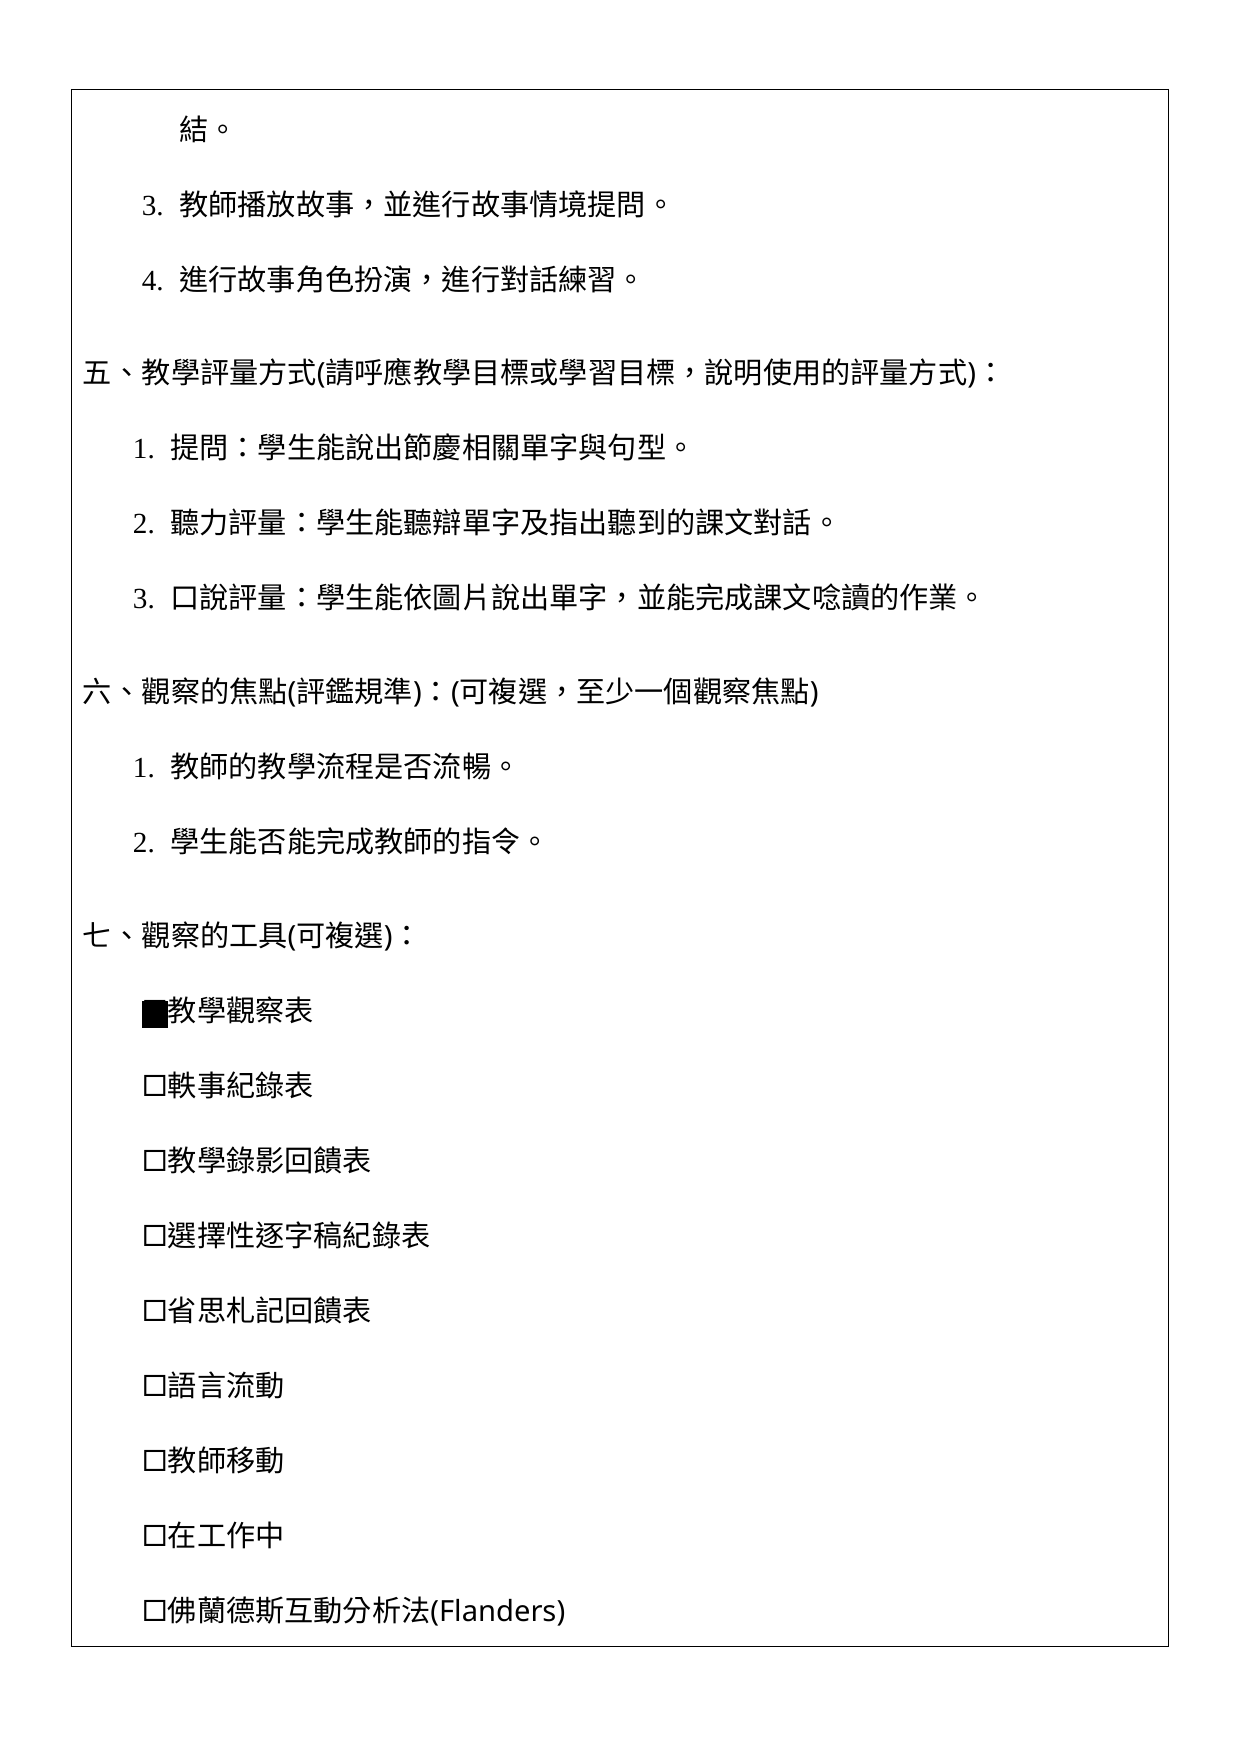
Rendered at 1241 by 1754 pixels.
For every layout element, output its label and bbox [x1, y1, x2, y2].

table_header [72, 90, 1168, 1646]
